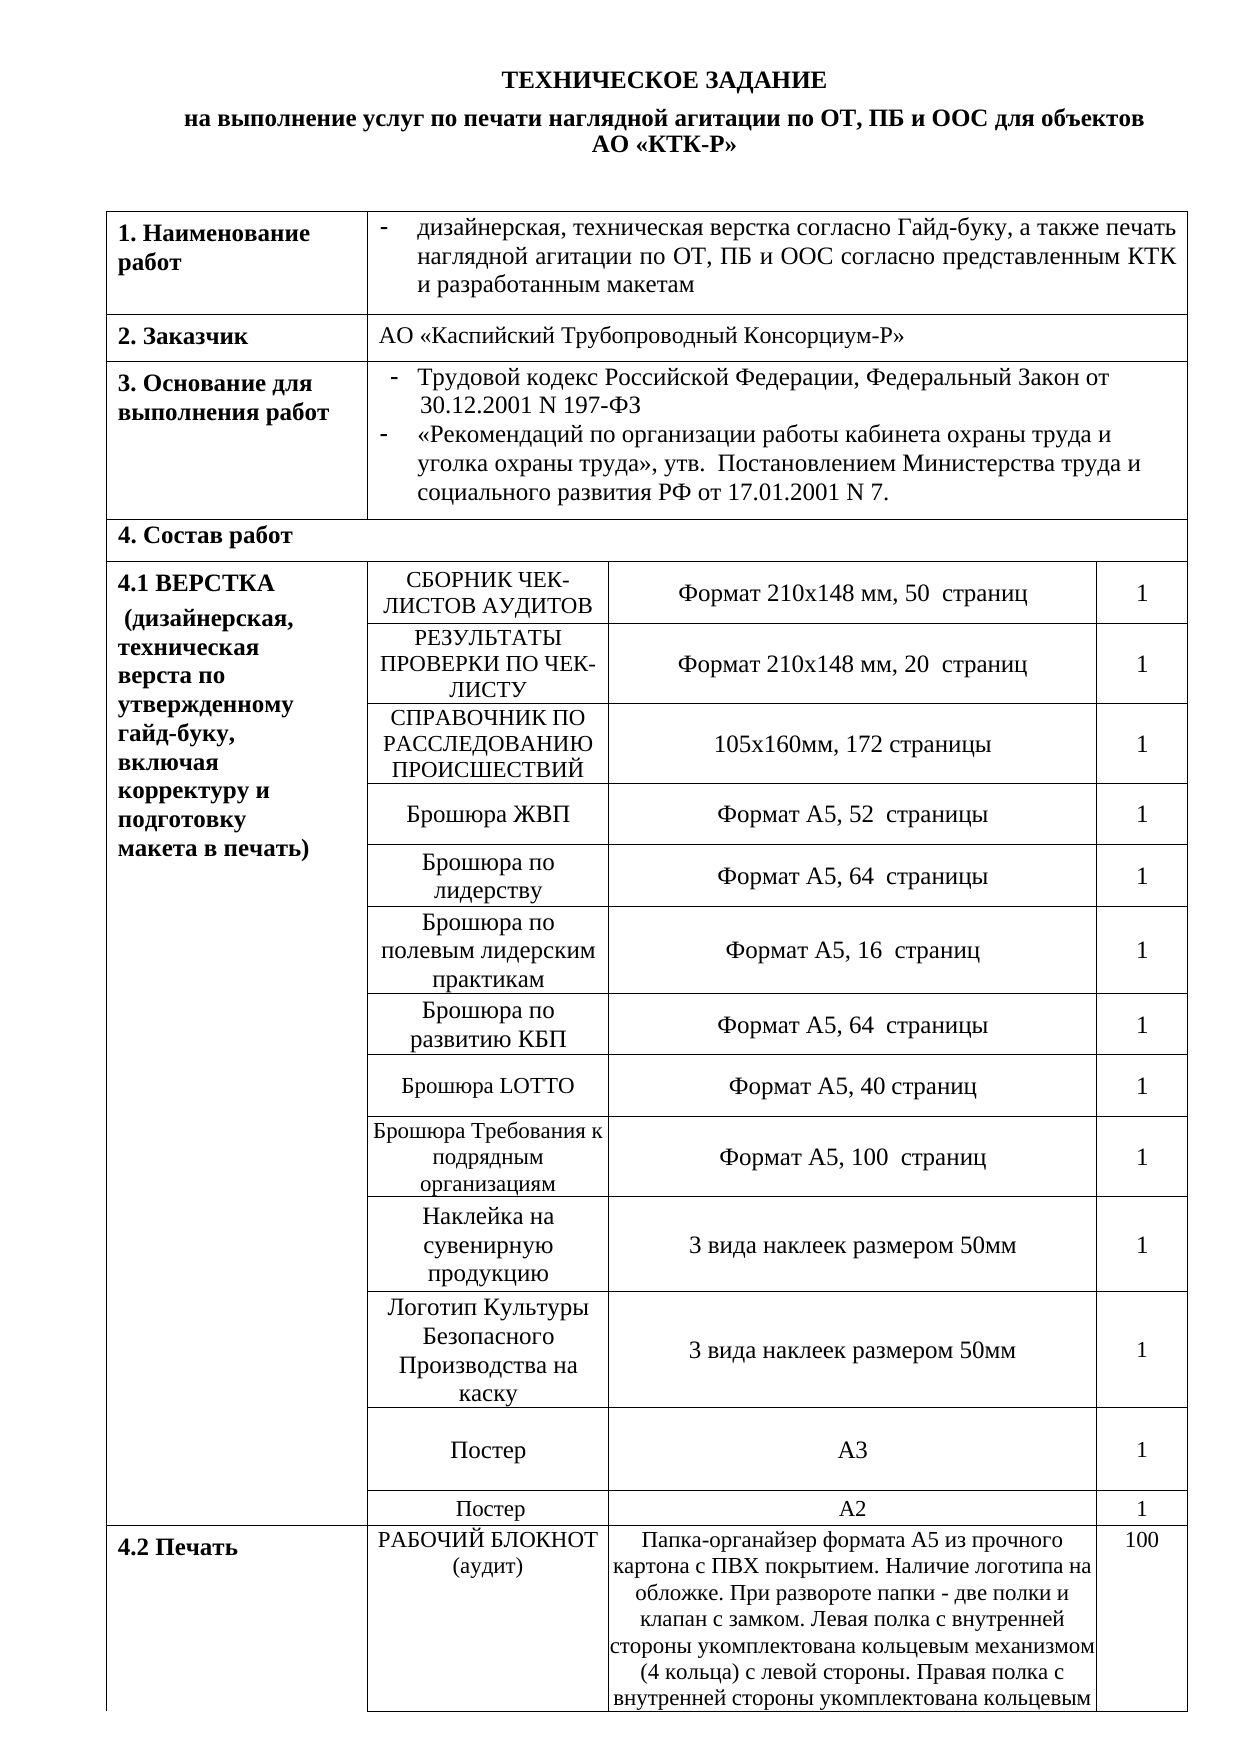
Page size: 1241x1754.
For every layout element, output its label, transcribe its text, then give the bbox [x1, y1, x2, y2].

table_header 1. Наименование работ [107, 212, 367, 314]
table_cell 1 [1097, 1117, 1187, 1196]
table_cell Формат А5, 100 страниц [609, 1117, 1096, 1196]
text на выполнение услуг по печати наглядной агитации по ОТ, ПБ и ООС для объектов АО «КТК-Р» [178, 106, 1151, 158]
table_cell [609, 1526, 1096, 1711]
table_cell Формат А5, 52 страницы [609, 784, 1096, 844]
table_cell Формат 210х148 мм, 50 страниц [609, 562, 1096, 622]
table_header дизайнерская, техническая верстка согласно Гайд-буку, а также печать наглядной агитации по ОТ, ПБ и ООС согласно представленным КТК и разработанным макетам [368, 212, 1187, 314]
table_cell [368, 1526, 608, 1711]
table_cell А2 [609, 1491, 1096, 1525]
table_cell 1 [1097, 704, 1187, 783]
table_cell СПРАВОЧНИК ПО РАССЛЕДОВАНИЮ ПРОИСШЕСТВИЙ [368, 704, 608, 783]
table_cell Формат А5, 64 страницы [609, 994, 1096, 1054]
table_cell 3. Основание для выполнения работ [107, 362, 367, 519]
table_cell СБОРНИК ЧЕК-ЛИСТОВ АУДИТОВ [368, 562, 608, 622]
table_cell 2. Заказчик [107, 315, 367, 361]
table_cell 1 [1097, 1408, 1187, 1490]
table_cell 1 [1097, 1491, 1187, 1525]
table_cell РЕЗУЛЬТАТЫ ПРОВЕРКИ ПО ЧЕК-ЛИСТУ [368, 624, 608, 703]
table_cell 1 [1097, 1055, 1187, 1116]
table_cell 1 [1097, 994, 1187, 1054]
table_cell 1 [1097, 784, 1187, 844]
table_cell Формат А5, 16 страниц [609, 907, 1096, 993]
text ТЕХНИЧЕСКОЕ ЗАДАНИЕ [178, 65, 1151, 94]
table_cell Логотип Культуры Безопасного Производства на каску [368, 1292, 608, 1407]
table_cell 1 [1097, 624, 1187, 703]
table_cell Наклейка на сувенирную продукцию [368, 1197, 608, 1291]
table_cell Брошюра по полевым лидерским практикам [368, 907, 608, 993]
table_cell Брошюра Требования к подрядным организациям [368, 1117, 608, 1196]
table_cell А3 [609, 1408, 1096, 1490]
table_cell 4.2 Печать [107, 1526, 367, 1711]
table_cell Трудовой кодекс Российской Федерации, Федеральный Закон от 30.12.2001 N 197-ФЗ «Рекомендаций по организации работы кабинета охраны труда и уголка охраны труда», утв. Постановлением Министерства труда и социального развития РФ от 17.01.2001 N 7. [368, 362, 1187, 519]
table_cell 105х160мм, 172 страницы [609, 704, 1096, 783]
table_cell 100 [1097, 1526, 1187, 1711]
table_cell 1 [1097, 845, 1187, 906]
table_cell Постер [368, 1408, 608, 1490]
table_cell Брошюра ЖВП [368, 784, 608, 844]
table_cell 1 [1097, 1292, 1187, 1407]
table_cell 4. Состав работ [107, 520, 1187, 561]
table_cell 1 [1097, 907, 1187, 993]
table_cell Формат А5, 64 страницы [609, 845, 1096, 906]
table_cell 3 вида наклеек размером 50мм [609, 1197, 1096, 1291]
table_cell Брошюра по развитию КБП [368, 994, 608, 1054]
table_cell 4.1 ВЕРСТКА (дизайнерская, техническая верста по утвержденному гайд-буку, включая корректуру и подготовку макета в печать) [107, 562, 367, 1525]
table_cell 1 [1097, 562, 1187, 622]
table_cell Формат 210х148 мм, 20 страниц [609, 624, 1096, 703]
table_cell 3 вида наклеек размером 50мм [609, 1292, 1096, 1407]
table_cell Постер [368, 1491, 608, 1525]
table_cell АО «Каспийский Трубопроводный Консорциум-Р» [368, 315, 1187, 361]
table_cell Брошюра LOTTO [368, 1055, 608, 1116]
table_cell 1 [1097, 1197, 1187, 1291]
table_cell Формат А5, 40 страниц [609, 1055, 1096, 1116]
table_cell Брошюра по лидерству [368, 845, 608, 906]
